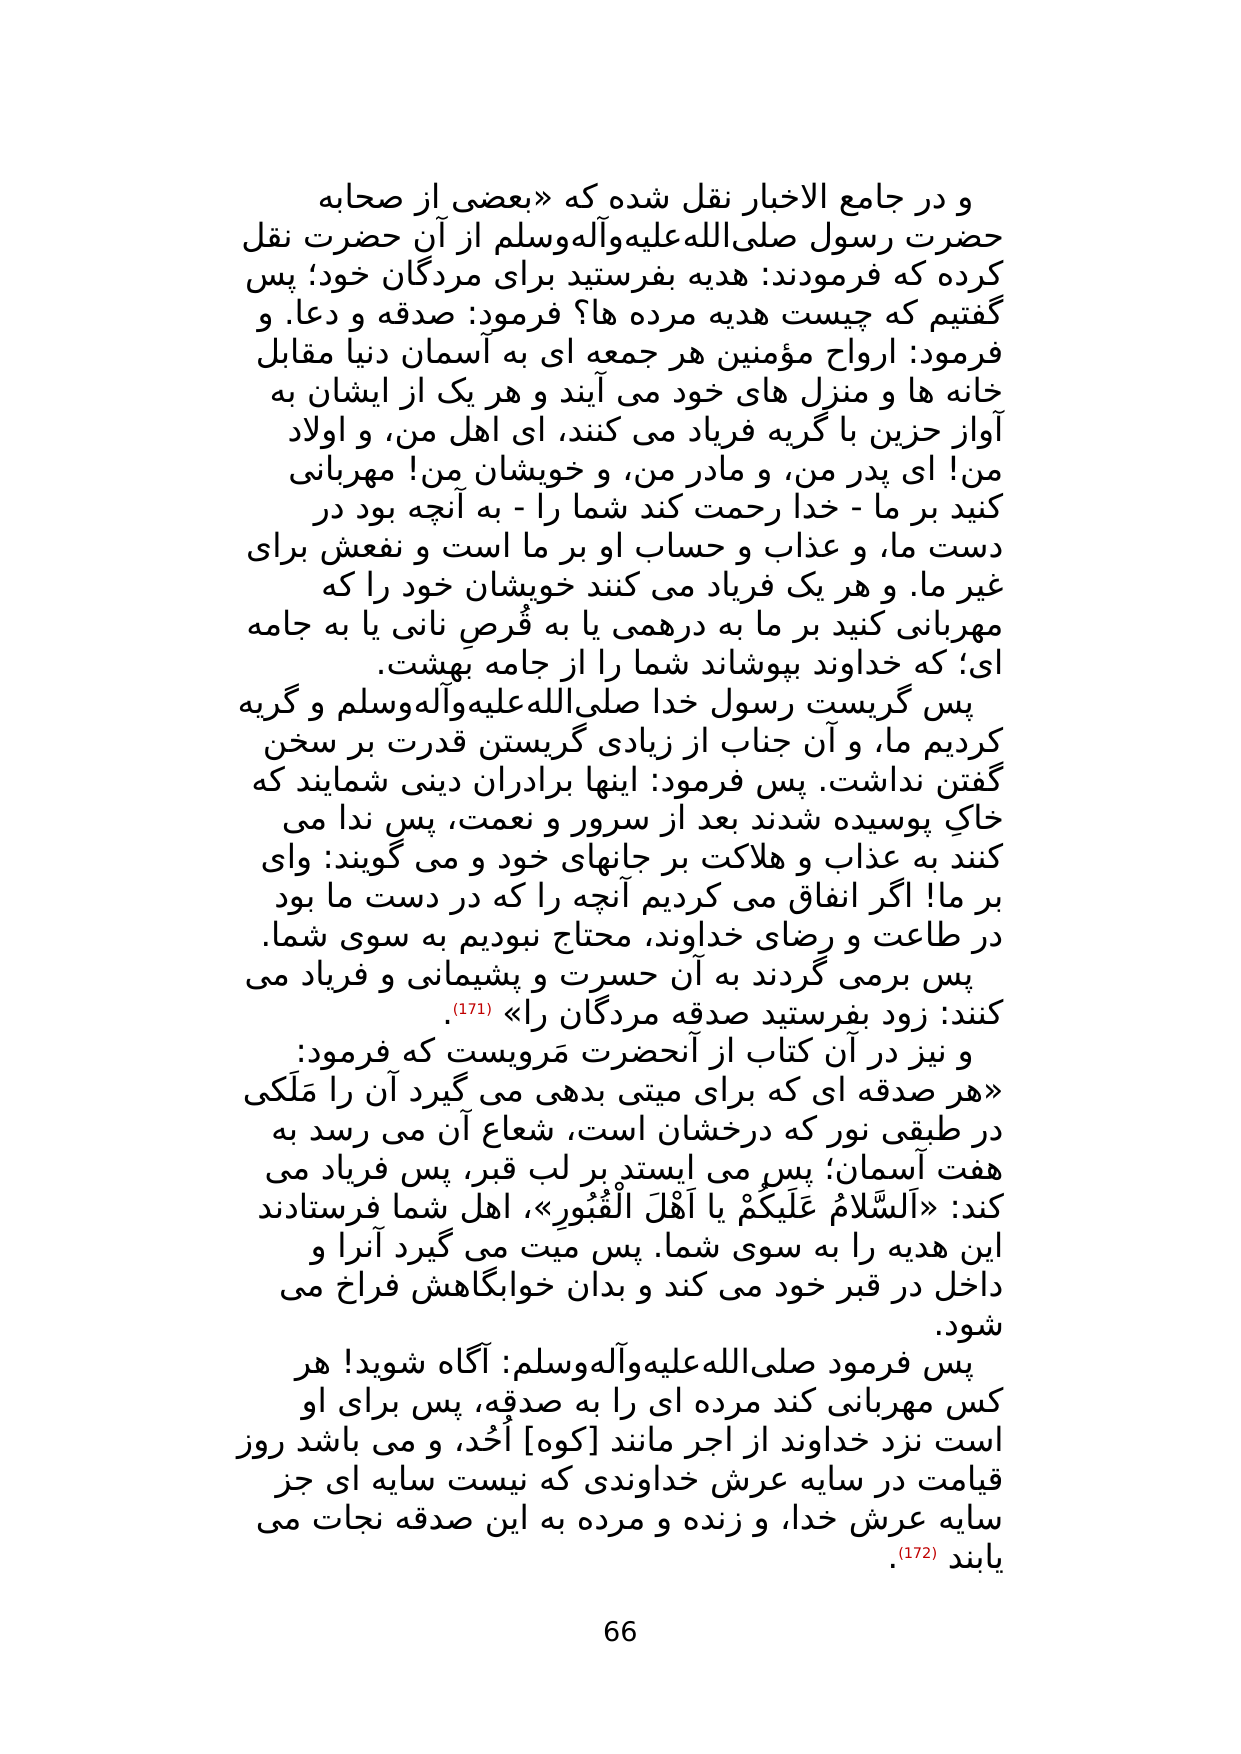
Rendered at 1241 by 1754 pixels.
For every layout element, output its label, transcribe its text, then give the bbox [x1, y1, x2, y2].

text و نیز در آن کتاب از آنحضرت مَرویست که فرمود: «هر صدقه ای که برای میتی بدهی می گیرد آن را مَلَکی در طبقی نور که درخشان است، شعاع آن می رسد به هفت آسمان؛ پس می ایستد بر لب قبر، پس فریاد می کند: «اَلسَّلامُ عَلَیکُمْ یا اَهْلَ الْقُبُورِ»، اهل شما فرستادند این هدیه را به سوی شما. پس میت می گیرد آنرا و داخل در قبر خود می کند و بدان خوابگاهش فراخ می شود. [236, 1032, 1004, 1343]
text پس برمی گردند به آن حسرت و پشیمانی و فریاد می کنند: زود بفرستید صدقه مردگان را» (171). [236, 954, 1004, 1032]
text و در جامع الاخبار نقل شده که «بعضی از صحابه حضرت رسول صلى‌الله‌عليه‌وآله‌وسلم از آن حضرت نقل کرده که فرمودند: هدیه بفرستید برای مردگان خود؛ پس گفتیم که چیست هدیه مرده ها؟ فرمود: صدقه و دعا. و فرمود: ارواح مؤمنین هر جمعه ای به آسمان دنیا مقابل خانه ها و منزل های خود می آیند و هر یک از ایشان به آواز حزین با گریه فریاد می کنند، ای اهل من، و اولاد من! ای پدر من، و مادر من، و خویشان من! مهربانی کنید بر ما - خدا رحمت کند شما را - به آنچه بود در دست ما، و عذاب و حساب او بر ما است و نفعش برای غیر ما. و هر یک فریاد می کنند خویشان خود را که مهربانی کنید بر ما به درهمی یا به قُرصِ نانی یا به جامه ای؛ که خداوند بپوشاند شما را از جامه بهشت. [236, 177, 1004, 682]
text پس فرمود صلى‌الله‌عليه‌وآله‌وسلم: آگاه شوید! هر کس مهربانی کند مرده ای را به صدقه، پس برای او است نزد خداوند از اجر مانند [کوه] اُحُد، و می باشد روز قیامت در سایه عرش خداوندی که نیست سایه ای جز سایه عرش خدا، و زنده و مرده به این صدقه نجات می یابند (172). [236, 1343, 1004, 1576]
text پس گریست رسول خدا صلى‌الله‌عليه‌وآله‌وسلم و گریه کردیم ما، و آن جناب از زیادی گریستن قدرت بر سخن گفتن نداشت. پس فرمود: اینها برادران دینی شمایند که خاکِ پوسیده شدند بعد از سرور و نعمت، پس ندا می کنند به عذاب و هلاکت بر جانهای خود و می گویند: وای بر ما! اگر انفاق می کردیم آنچه را که در دست ما بود در طاعت و رضای خداوند، محتاج نبودیم به سوی شما. [236, 682, 1004, 954]
